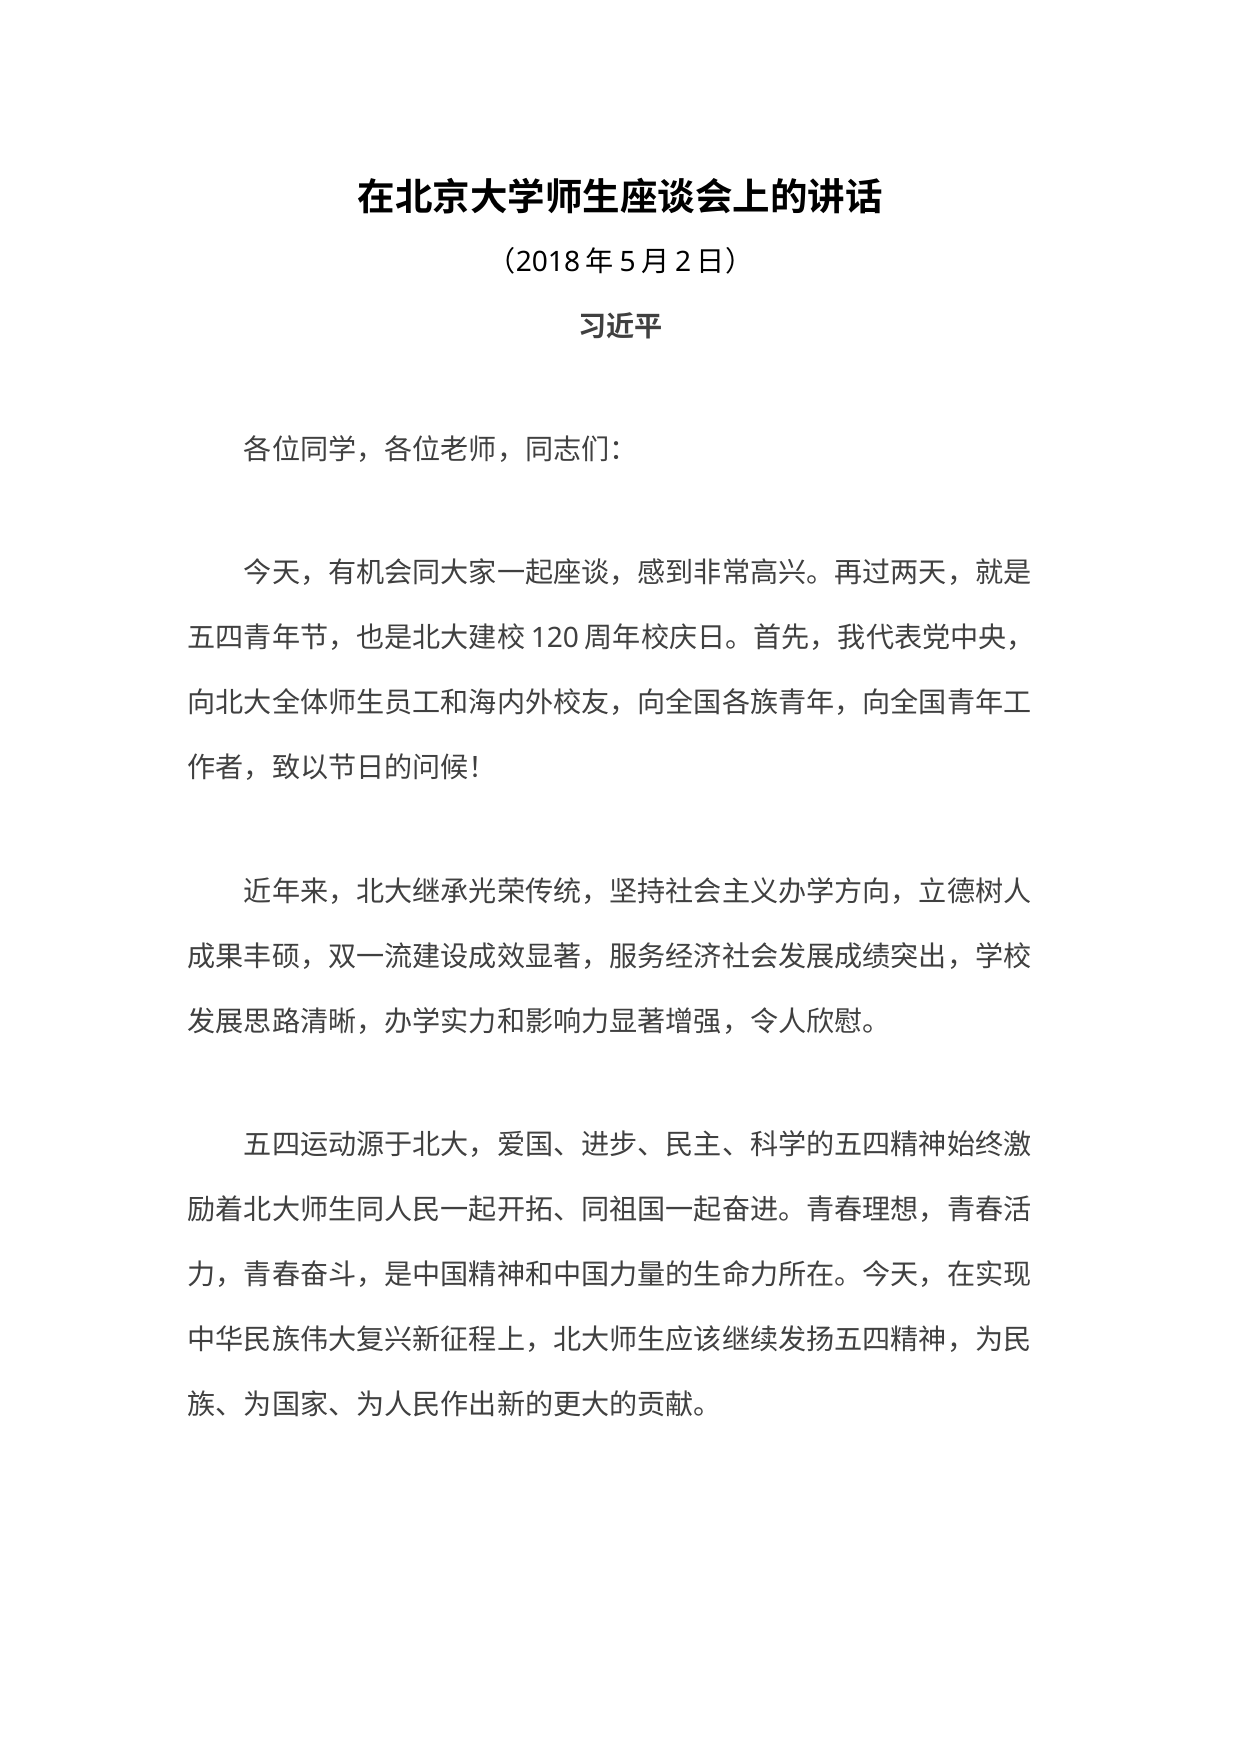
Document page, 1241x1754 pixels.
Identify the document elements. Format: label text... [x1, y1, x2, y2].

text 近年来，北大继承光荣传统，坚持社会主义办学方向，立德树人成果丰硕，双一流建设成效显著，服务经济社会发展成绩突出，学校发展思路清晰，办学实力和影响力显著增强，令人欣慰。 [187, 856, 1053, 1051]
text 今天，有机会同大家一起座谈，感到非常高兴。再过两天，就是五四青年节，也是北大建校120周年校庆日。首先，我代表党中央，向北大全体师生员工和海内外校友，向全国各族青年，向全国青年工作者，致以节日的问候！ [187, 538, 1053, 798]
text 五四运动源于北大，爱国、进步、民主、科学的五四精神始终激励着北大师生同人民一起开拓、同祖国一起奋进。青春理想，青春活力，青春奋斗，是中国精神和中国力量的生命力所在。今天，在实现中华民族伟大复兴新征程上，北大师生应该继续发扬五四精神，为民族、为国家、为人民作出新的更大的贡献。 [187, 1109, 1053, 1434]
text 在北京大学师生座谈会上的讲话 [187, 162, 1053, 227]
text 习近平 [187, 292, 1053, 357]
text 各位同学，各位老师，同志们： [187, 415, 1053, 480]
text （2018年5月2日） [187, 227, 1053, 292]
